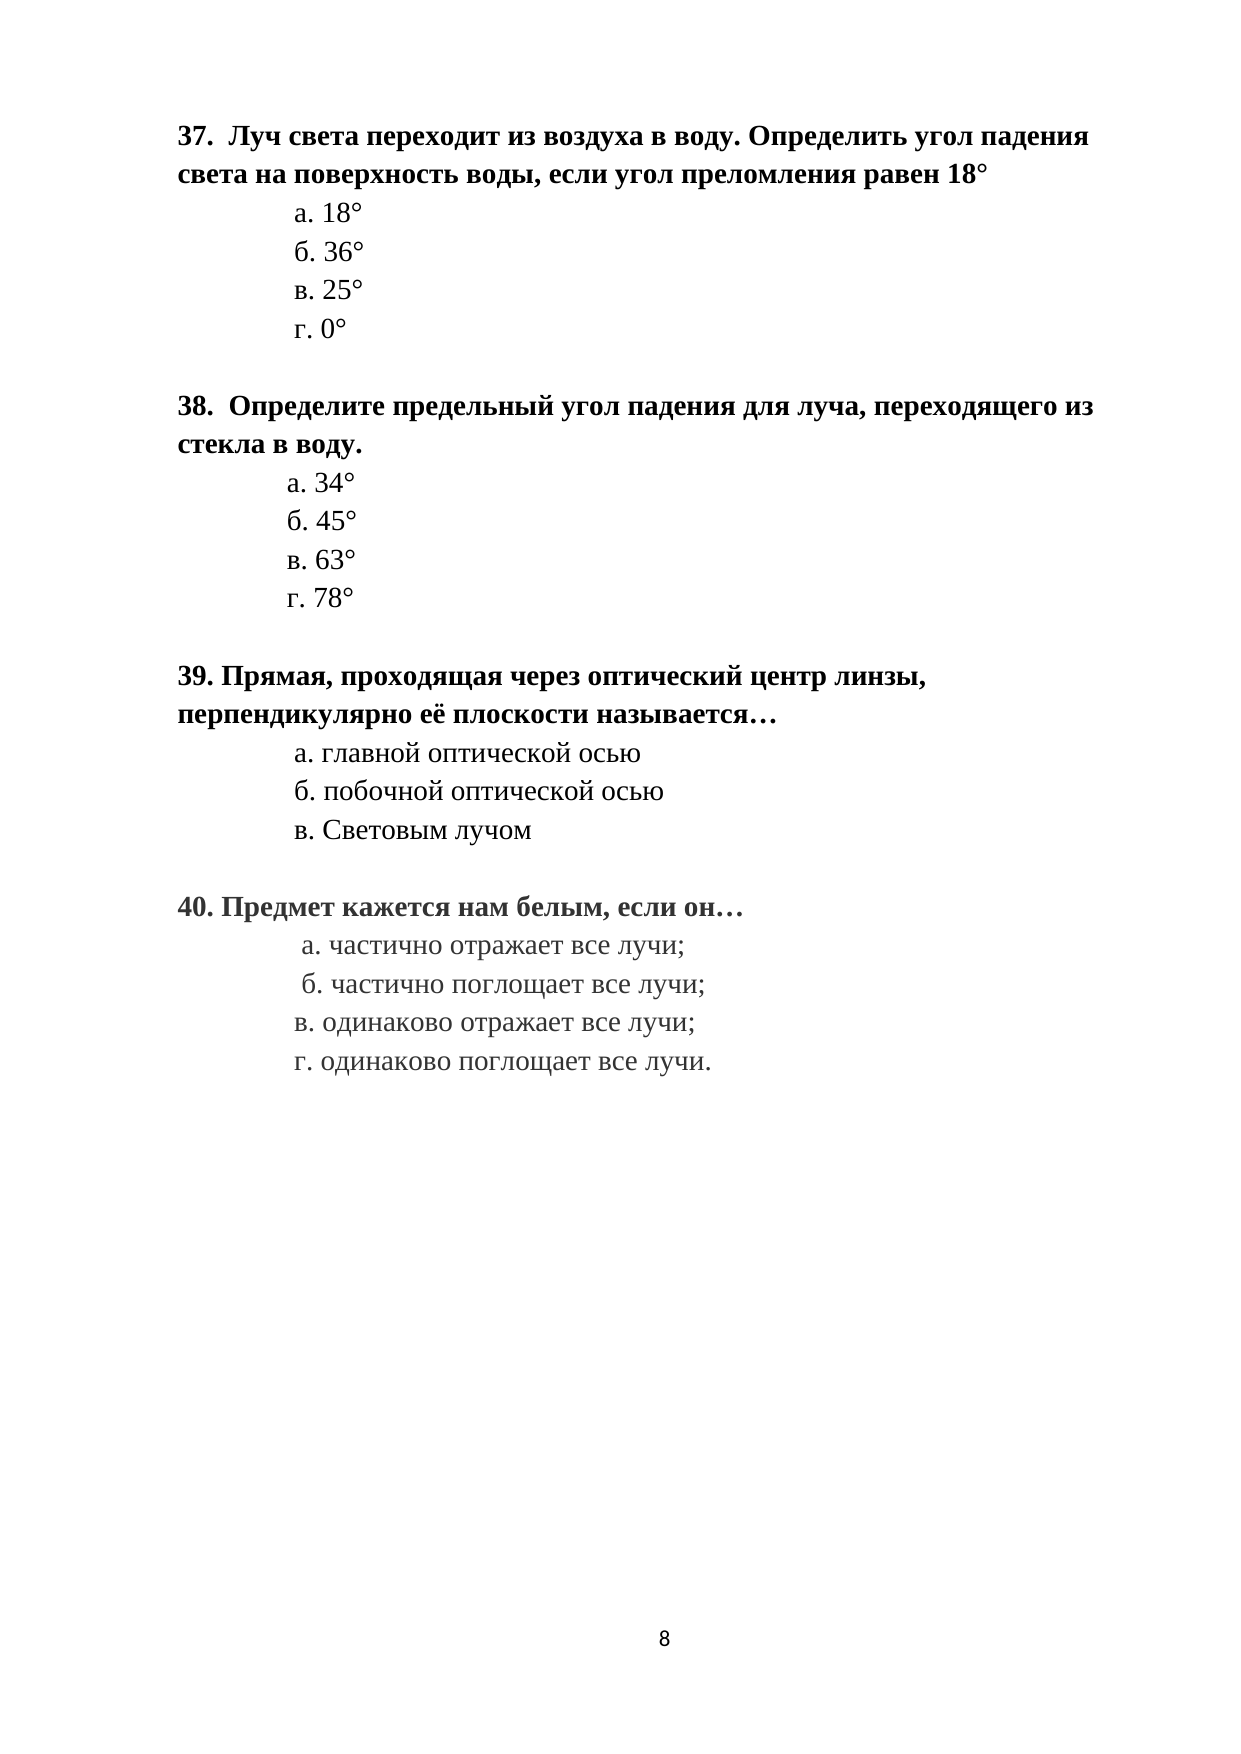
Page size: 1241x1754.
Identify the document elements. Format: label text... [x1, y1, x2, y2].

text г. 78° [177, 581, 1152, 614]
text б. побочной оптической осью [177, 773, 1152, 807]
text б. 45° [177, 503, 1152, 537]
text 38. Определите предельный угол падения для луча, переходящего из стекла в воду. [177, 388, 1152, 460]
text в. 25° [177, 272, 1152, 306]
text а. главной оптической осью [177, 735, 1152, 768]
text б. 36° [177, 234, 1152, 267]
text в. 63° [177, 542, 1152, 576]
text 40. Предмет кажется нам белым, если он… а. частично отражает все лучи; б. частично поглощает все лучи; в. одинаково отражает все лучи; г. одинаково поглощает все лучи. [177, 889, 1152, 1077]
text 39. Прямая, проходящая через оптический центр линзы, перпендикулярно её плоскости называется… [177, 658, 1152, 730]
text а. 34° [177, 465, 1152, 498]
text в. Световым лучом [177, 812, 1152, 845]
text а. 18° [177, 195, 1152, 229]
text 37. Луч света переходит из воздуха в воду. Определить угол падения света на поверхность воды, если угол преломления равен 18° [177, 118, 1152, 190]
text г. 0° [177, 311, 1152, 344]
